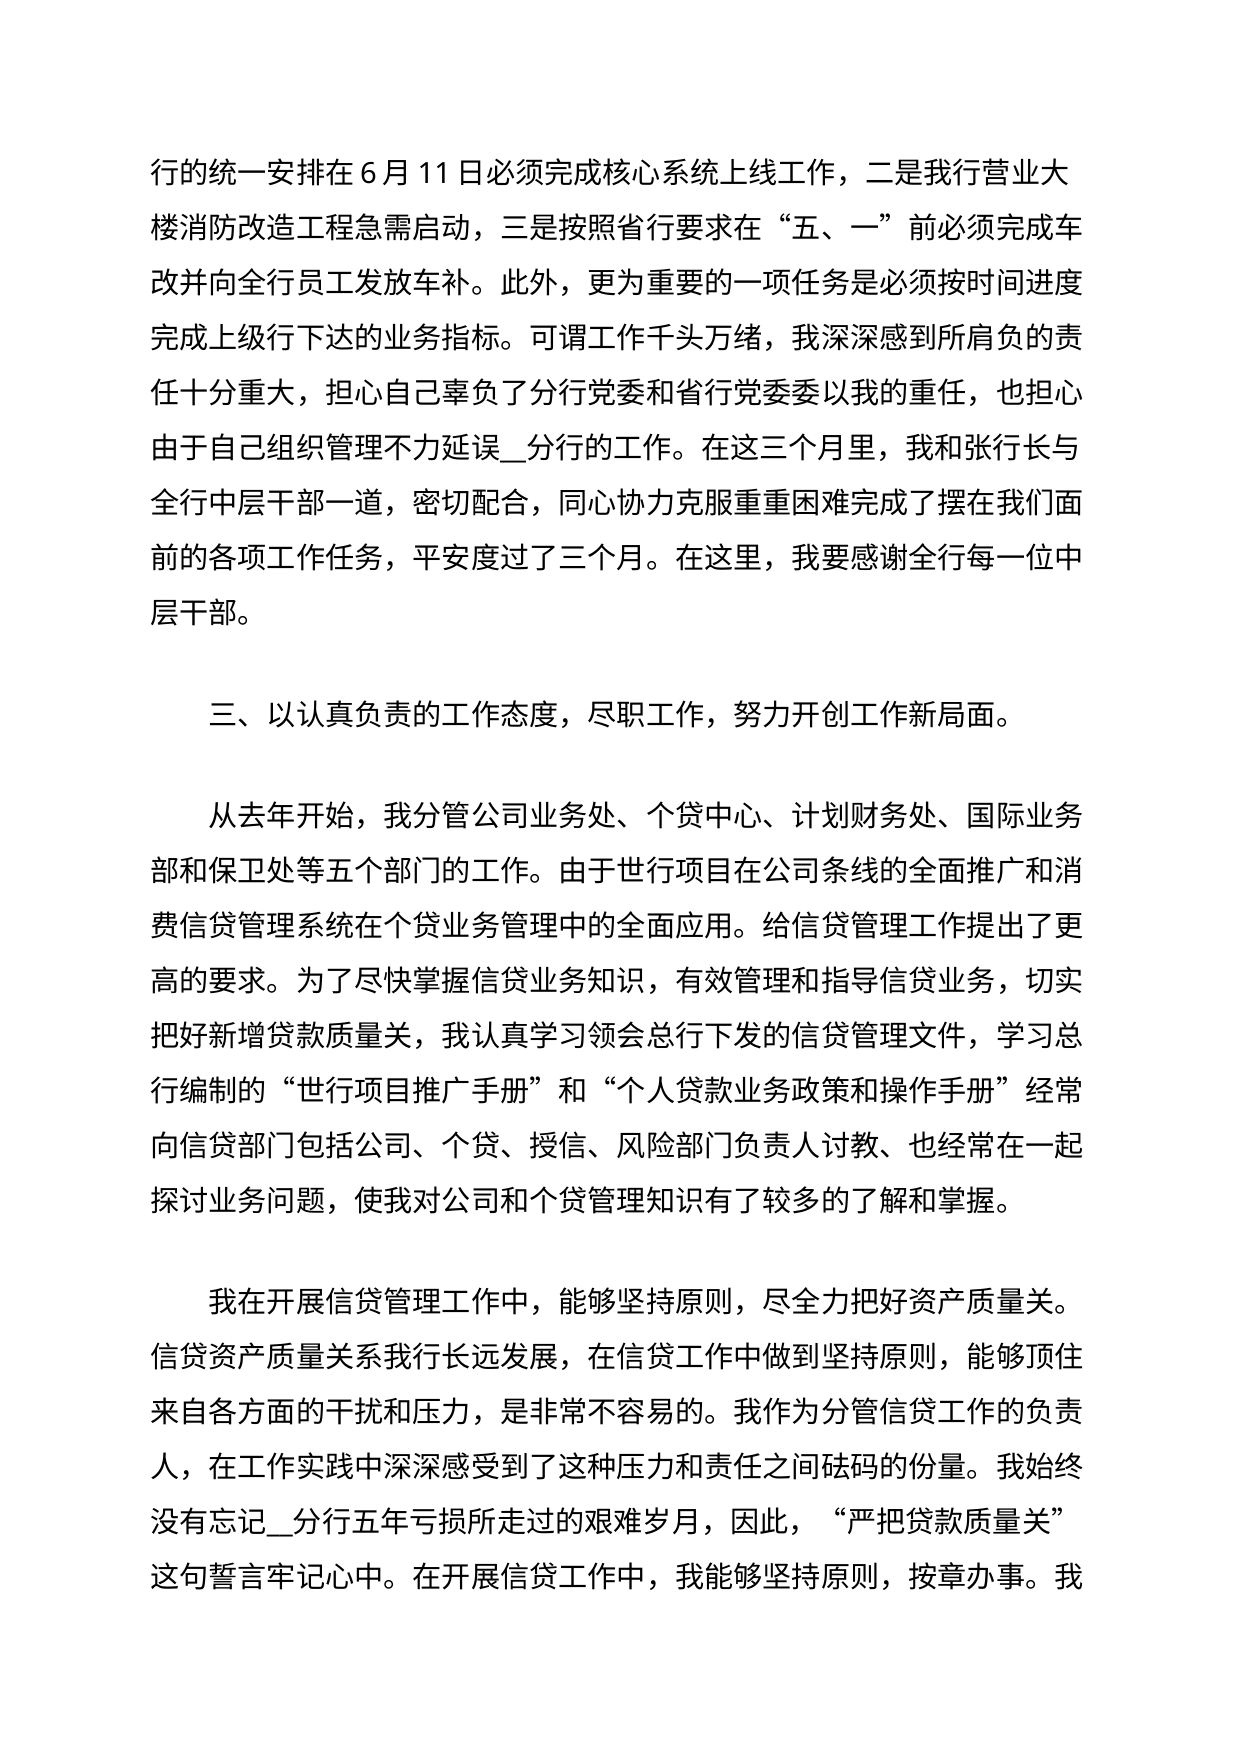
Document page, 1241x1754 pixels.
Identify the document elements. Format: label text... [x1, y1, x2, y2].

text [150, 1279, 1090, 1596]
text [150, 150, 1090, 632]
text 三、以认真负责的工作态度，尽职工作，努力开创工作新局面。 [150, 691, 1090, 733]
text 从去年开始，我分管公司业务处、个贷中心、计划财务处、国际业务部和保卫处等五个部门的工作。由于世行项目在公司条线的全面推广和消费信贷管理系统在个贷业务管理中的全面应用。给信贷管理工作提出了更高的要求。为了尽快掌握信贷业务知识，有效管理和指导信贷业务，切实把好新增贷款质量关，我认真学习领会总行下发的信贷管理文件，学习总行编制的“世行项目推广手册”和“个人贷款业务政策和操作手册”经常向信贷部门包括公司、个贷、授信、风险部门负责人讨教、也经常在一起探讨业务问题，使我对公司和个贷管理知识有了较多的了解和掌握。 [150, 793, 1090, 1219]
